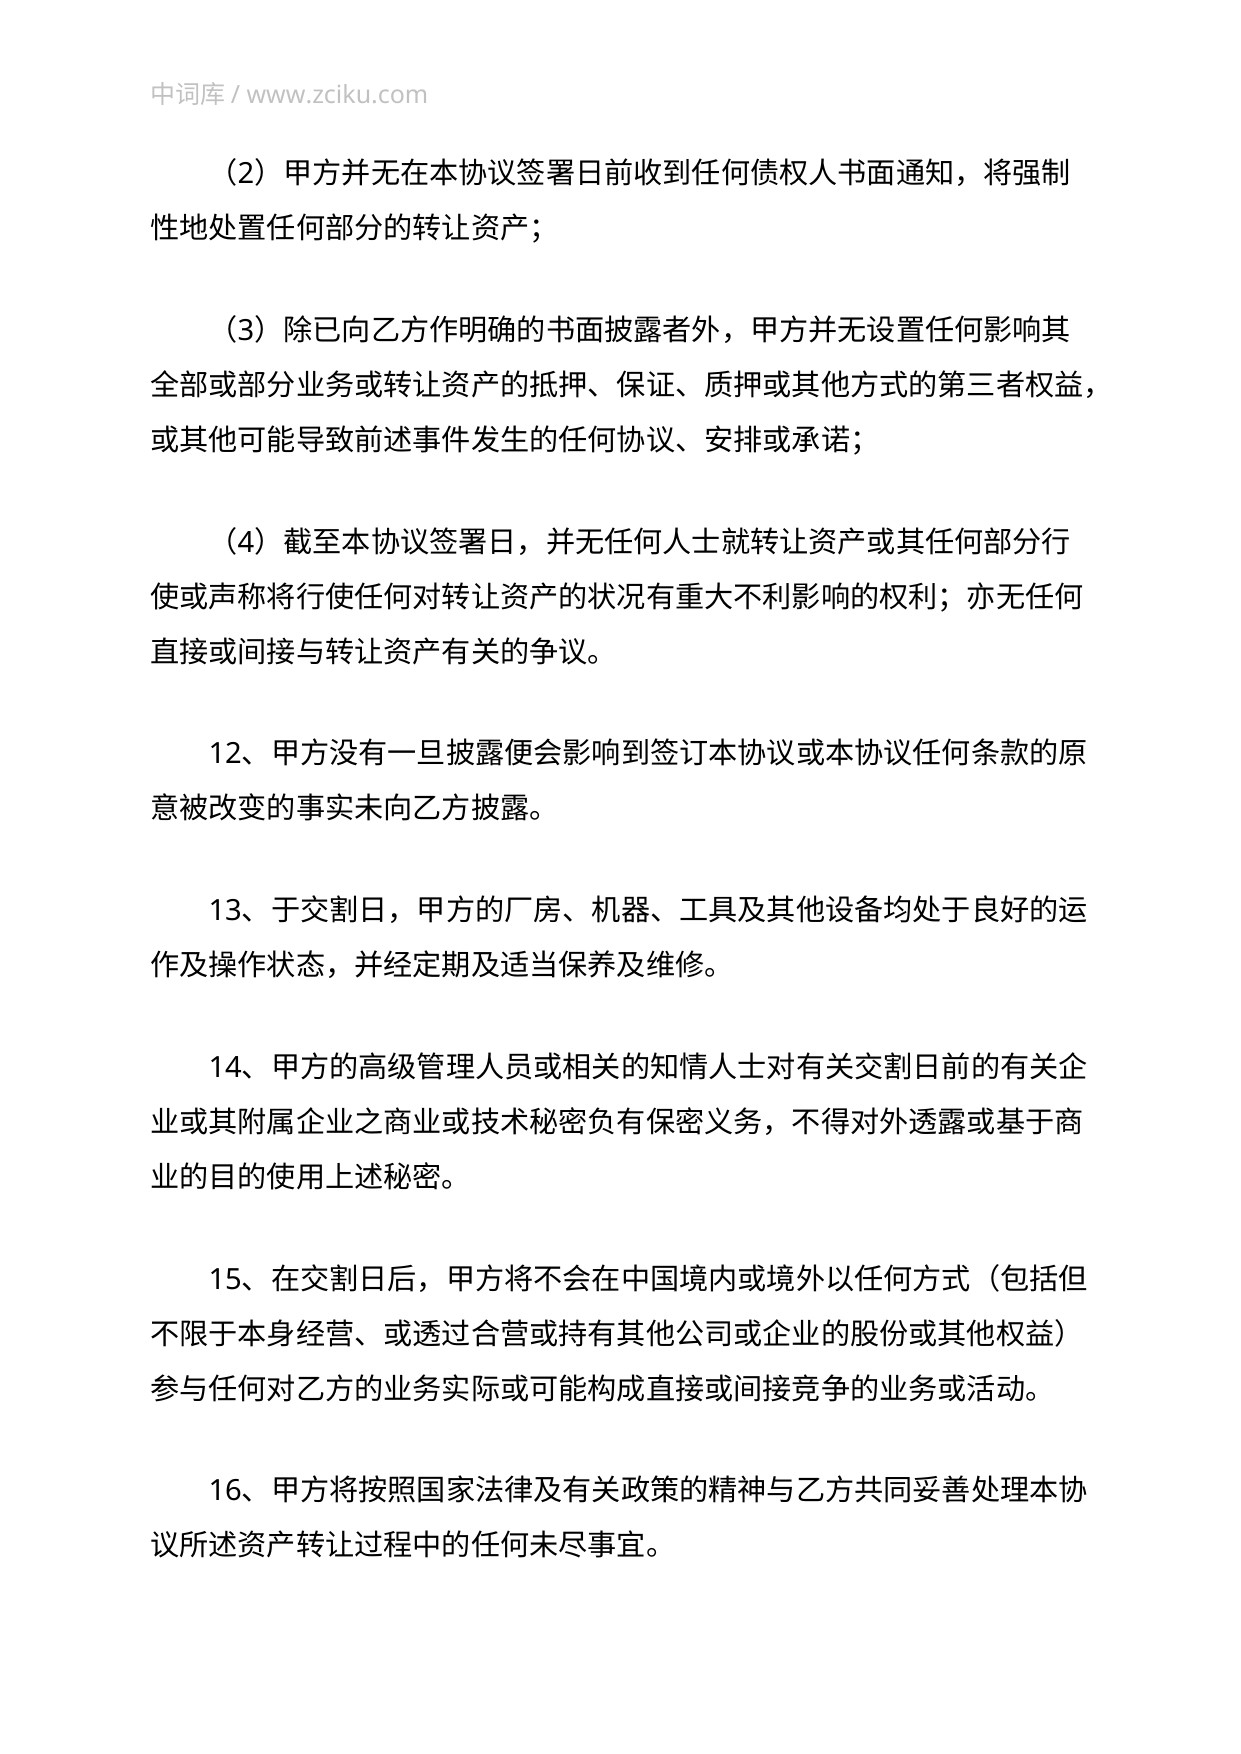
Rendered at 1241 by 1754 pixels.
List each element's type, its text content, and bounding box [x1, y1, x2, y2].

text 13、于交割日，甲方的厂房、机器、工具及其他设备均处于良好的运作及操作状态，并经定期及适当保养及维修。 [150, 887, 1090, 984]
text （2）甲方并无在本协议签署日前收到任何债权人书面通知，将强制性地处置任何部分的转让资产； [150, 150, 1090, 247]
text 15、在交割日后，甲方将不会在中国境内或境外以任何方式（包括但不限于本身经营、或透过合营或持有其他公司或企业的股份或其他权益）参与任何对乙方的业务实际或可能构成直接或间接竞争的业务或活动。 [150, 1255, 1090, 1407]
text （3）除已向乙方作明确的书面披露者外，甲方并无设置任何影响其全部或部分业务或转让资产的抵押、保证、质押或其他方式的第三者权益，或其他可能导致前述事件发生的任何协议、安排或承诺； [150, 307, 1090, 459]
text 16、甲方将按照国家法律及有关政策的精神与乙方共同妥善处理本协议所述资产转让过程中的任何未尽事宜。 [150, 1467, 1090, 1564]
text （4）截至本协议签署日，并无任何人士就转让资产或其任何部分行使或声称将行使任何对转让资产的状况有重大不利影响的权利；亦无任何直接或间接与转让资产有关的争议。 [150, 518, 1090, 671]
text 12、甲方没有一旦披露便会影响到签订本协议或本协议任何条款的原意被改变的事实未向乙方披露。 [150, 730, 1090, 827]
text 14、甲方的高级管理人员或相关的知情人士对有关交割日前的有关企业或其附属企业之商业或技术秘密负有保密义务，不得对外透露或基于商业的目的使用上述秘密。 [150, 1044, 1090, 1196]
